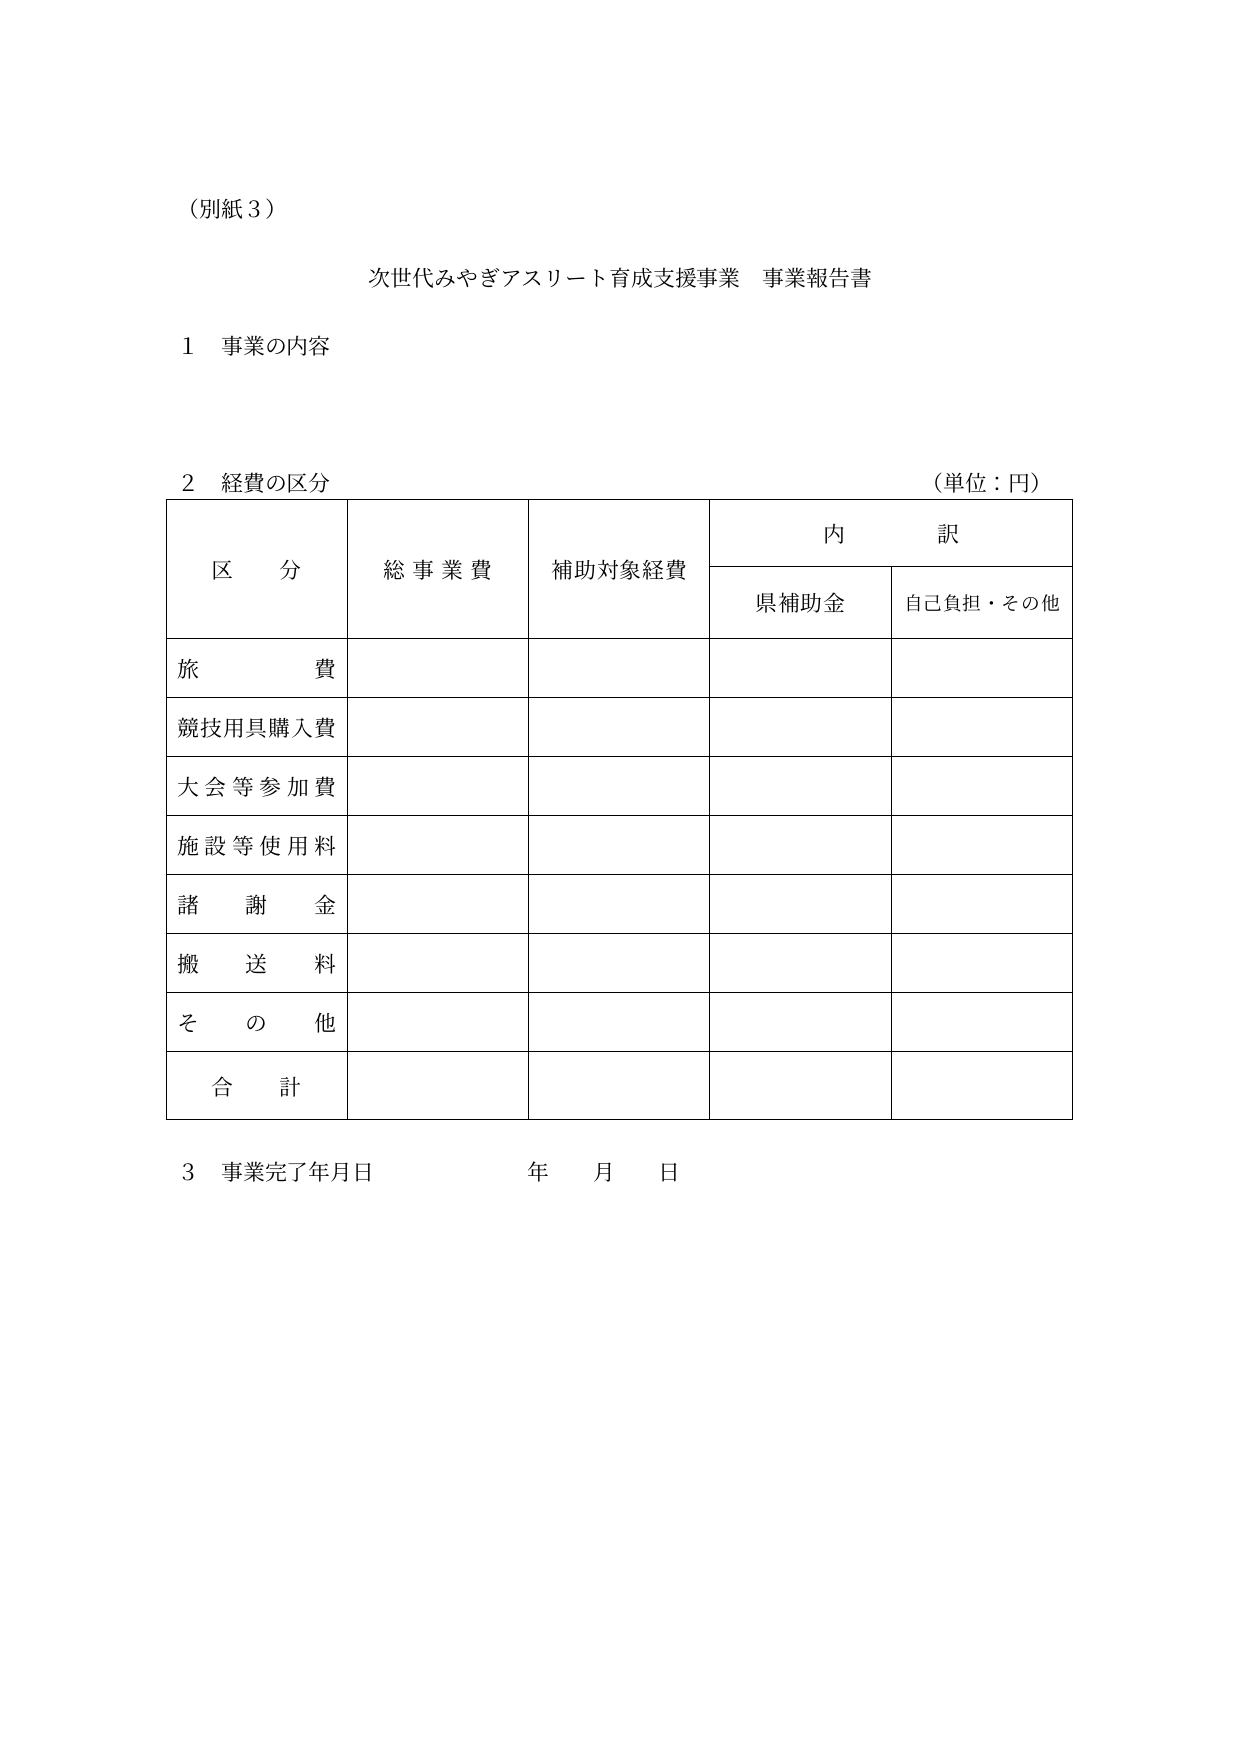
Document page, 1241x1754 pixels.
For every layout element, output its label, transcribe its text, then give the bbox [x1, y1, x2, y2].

table_cell 諸謝金 [167, 875, 347, 933]
table_cell [710, 934, 891, 992]
table_cell [348, 934, 528, 992]
table_cell [348, 757, 528, 815]
table_cell 搬送料 [167, 934, 347, 992]
table_cell [710, 698, 891, 756]
table_cell [892, 875, 1072, 933]
table_cell [529, 698, 709, 756]
table_cell [892, 934, 1072, 992]
text １ 事業の内容 [177, 328, 1063, 362]
table_cell [529, 816, 709, 874]
table_cell [348, 816, 528, 874]
table_cell [348, 639, 528, 697]
table_cell [529, 639, 709, 697]
text ３ 事業完了年月日 年 月 日 [177, 1154, 1063, 1188]
table_cell [710, 816, 891, 874]
table_cell [348, 993, 528, 1051]
table_cell [892, 639, 1072, 697]
table_cell [892, 698, 1072, 756]
table_cell 施設等使用料 [167, 816, 347, 874]
table_cell [710, 1052, 891, 1119]
text （別紙３） [177, 191, 1063, 225]
table_cell [348, 1052, 528, 1119]
table_cell [892, 816, 1072, 874]
table_cell [529, 757, 709, 815]
table_header 補助対象経費 [529, 500, 709, 638]
table_cell 競技用具購入費 [167, 698, 347, 756]
table_cell 県補助金 [710, 567, 891, 638]
table_cell [892, 993, 1072, 1051]
table_cell [710, 639, 891, 697]
table_header 区 分 [167, 500, 347, 638]
table_cell [348, 875, 528, 933]
table_cell [710, 757, 891, 815]
table_cell [892, 757, 1072, 815]
table_cell 合 計 [167, 1052, 347, 1119]
text 次世代みやぎアスリート育成支援事業 事業報告書 [177, 259, 1063, 294]
table_header 内 訳 [710, 500, 1072, 566]
table_cell [710, 993, 891, 1051]
table_cell [710, 875, 891, 933]
table_cell [892, 1052, 1072, 1119]
table_cell [529, 934, 709, 992]
table_cell [348, 698, 528, 756]
table_cell [529, 1052, 709, 1119]
table_cell [529, 993, 709, 1051]
table_cell その他 [167, 993, 347, 1051]
table_cell 旅費 [167, 639, 347, 697]
table_cell [529, 875, 709, 933]
table_cell 大会等参加費 [167, 757, 347, 815]
text ２ 経費の区分 （単位：円） [177, 464, 1063, 499]
table_cell 自己負担・その他 [892, 567, 1072, 638]
table_header 総 事 業 費 [348, 500, 528, 638]
